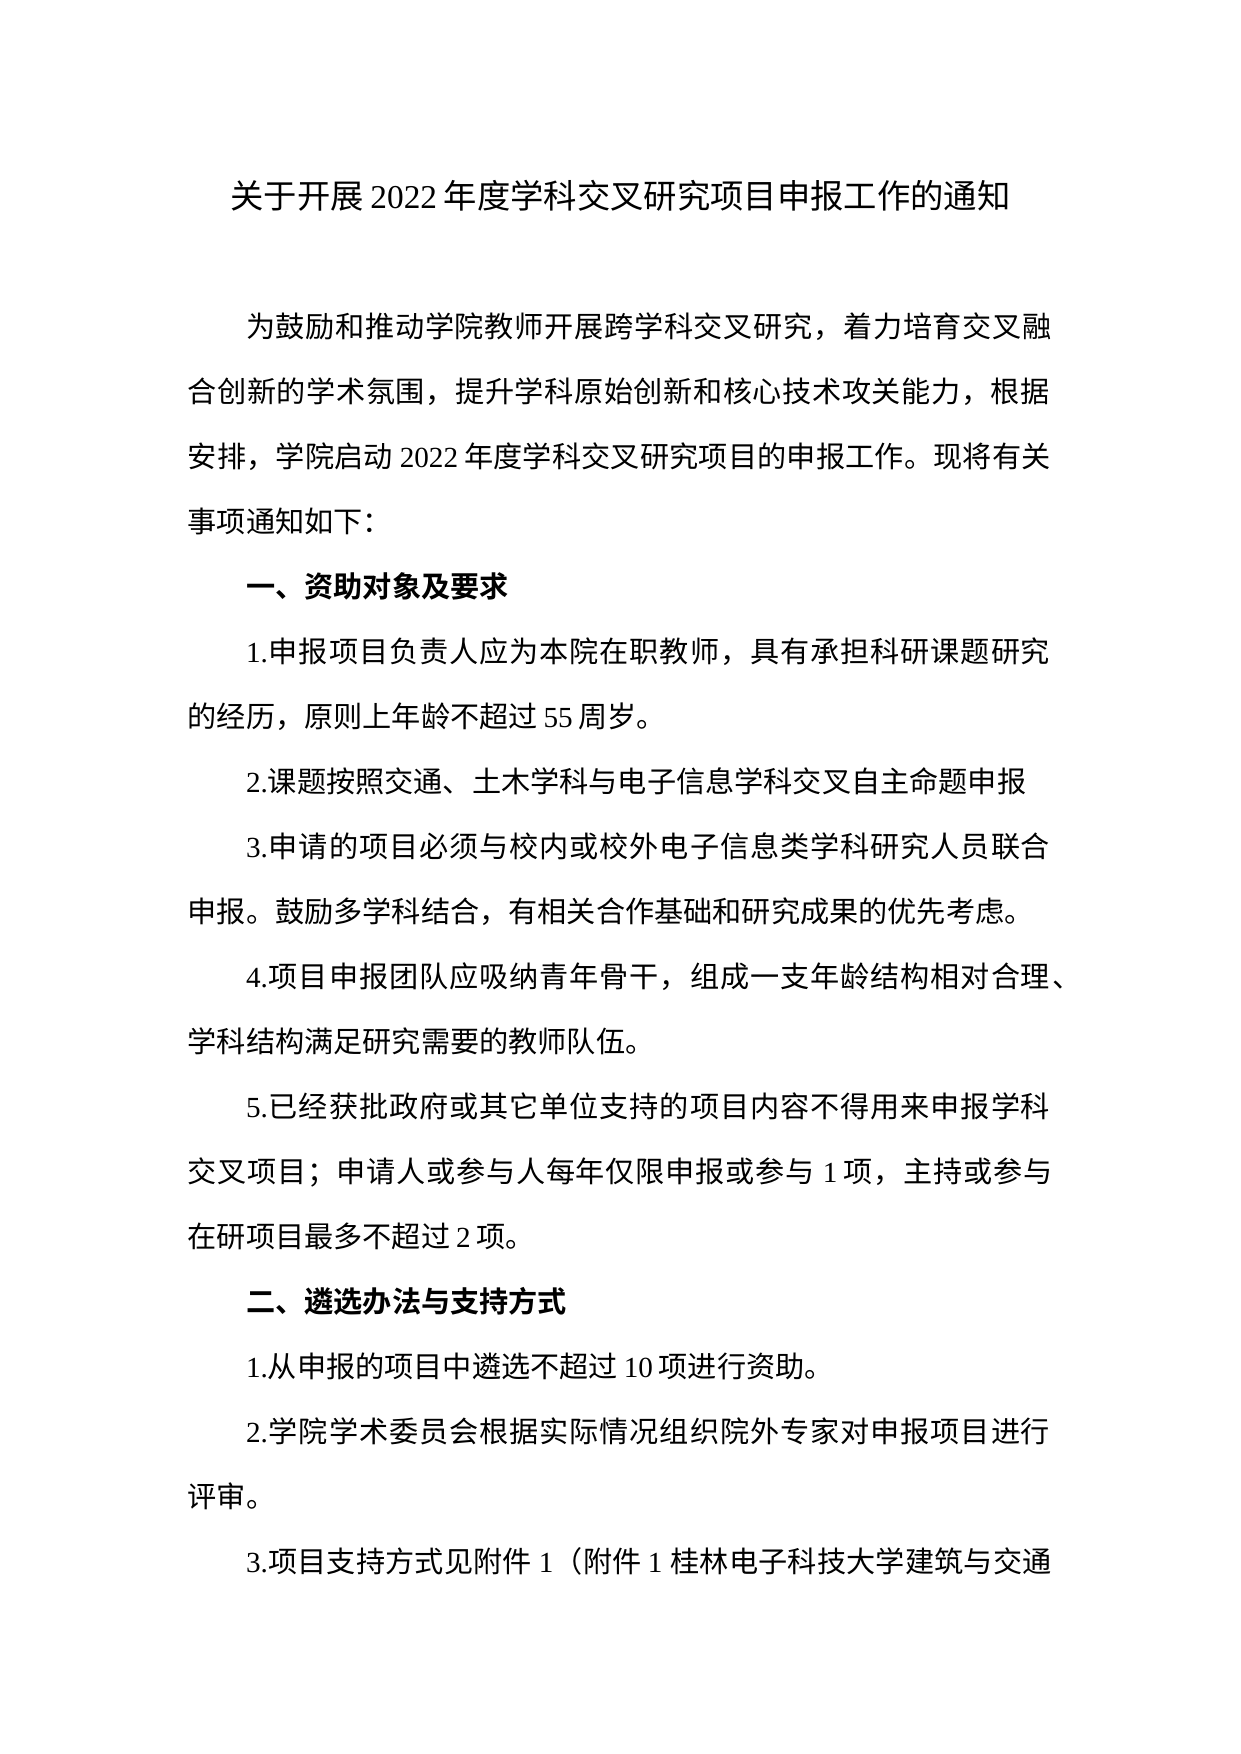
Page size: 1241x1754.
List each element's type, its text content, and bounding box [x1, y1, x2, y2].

text 3.申请的项目必须与校内或校外电子信息类学科研究人员联合申报。鼓励多学科结合，有相关合作基础和研究成果的优先考虑。 [187, 812, 1053, 942]
text 为鼓励和推动学院教师开展跨学科交叉研究，着力培育交叉融合创新的学术氛围，提升学科原始创新和核心技术攻关能力，根据安排，学院启动2022年度学科交叉研究项目的申报工作。现将有关事项通知如下： [187, 292, 1053, 552]
text 关于开展2022年度学科交叉研究项目申报工作的通知 [187, 162, 1053, 227]
text 一、资助对象及要求 [187, 552, 1053, 617]
text 2.学院学术委员会根据实际情况组织院外专家对申报项目进行评审。 [187, 1397, 1053, 1527]
text 4.项目申报团队应吸纳青年骨干，组成一支年龄结构相对合理、学科结构满足研究需要的教师队伍。 [187, 942, 1053, 1072]
text 2.课题按照交通、土木学科与电子信息学科交叉自主命题申报 [187, 747, 1053, 812]
text 1.申报项目负责人应为本院在职教师，具有承担科研课题研究的经历，原则上年龄不超过55周岁。 [187, 617, 1053, 747]
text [187, 1527, 1053, 1592]
text 二、遴选办法与支持方式 [187, 1267, 1053, 1332]
text 5.已经获批政府或其它单位支持的项目内容不得用来申报学科交叉项目；申请人或参与人每年仅限申报或参与1项，主持或参与在研项目最多不超过2项。 [187, 1072, 1053, 1267]
text 1.从申报的项目中遴选不超过10项进行资助。 [187, 1332, 1053, 1397]
